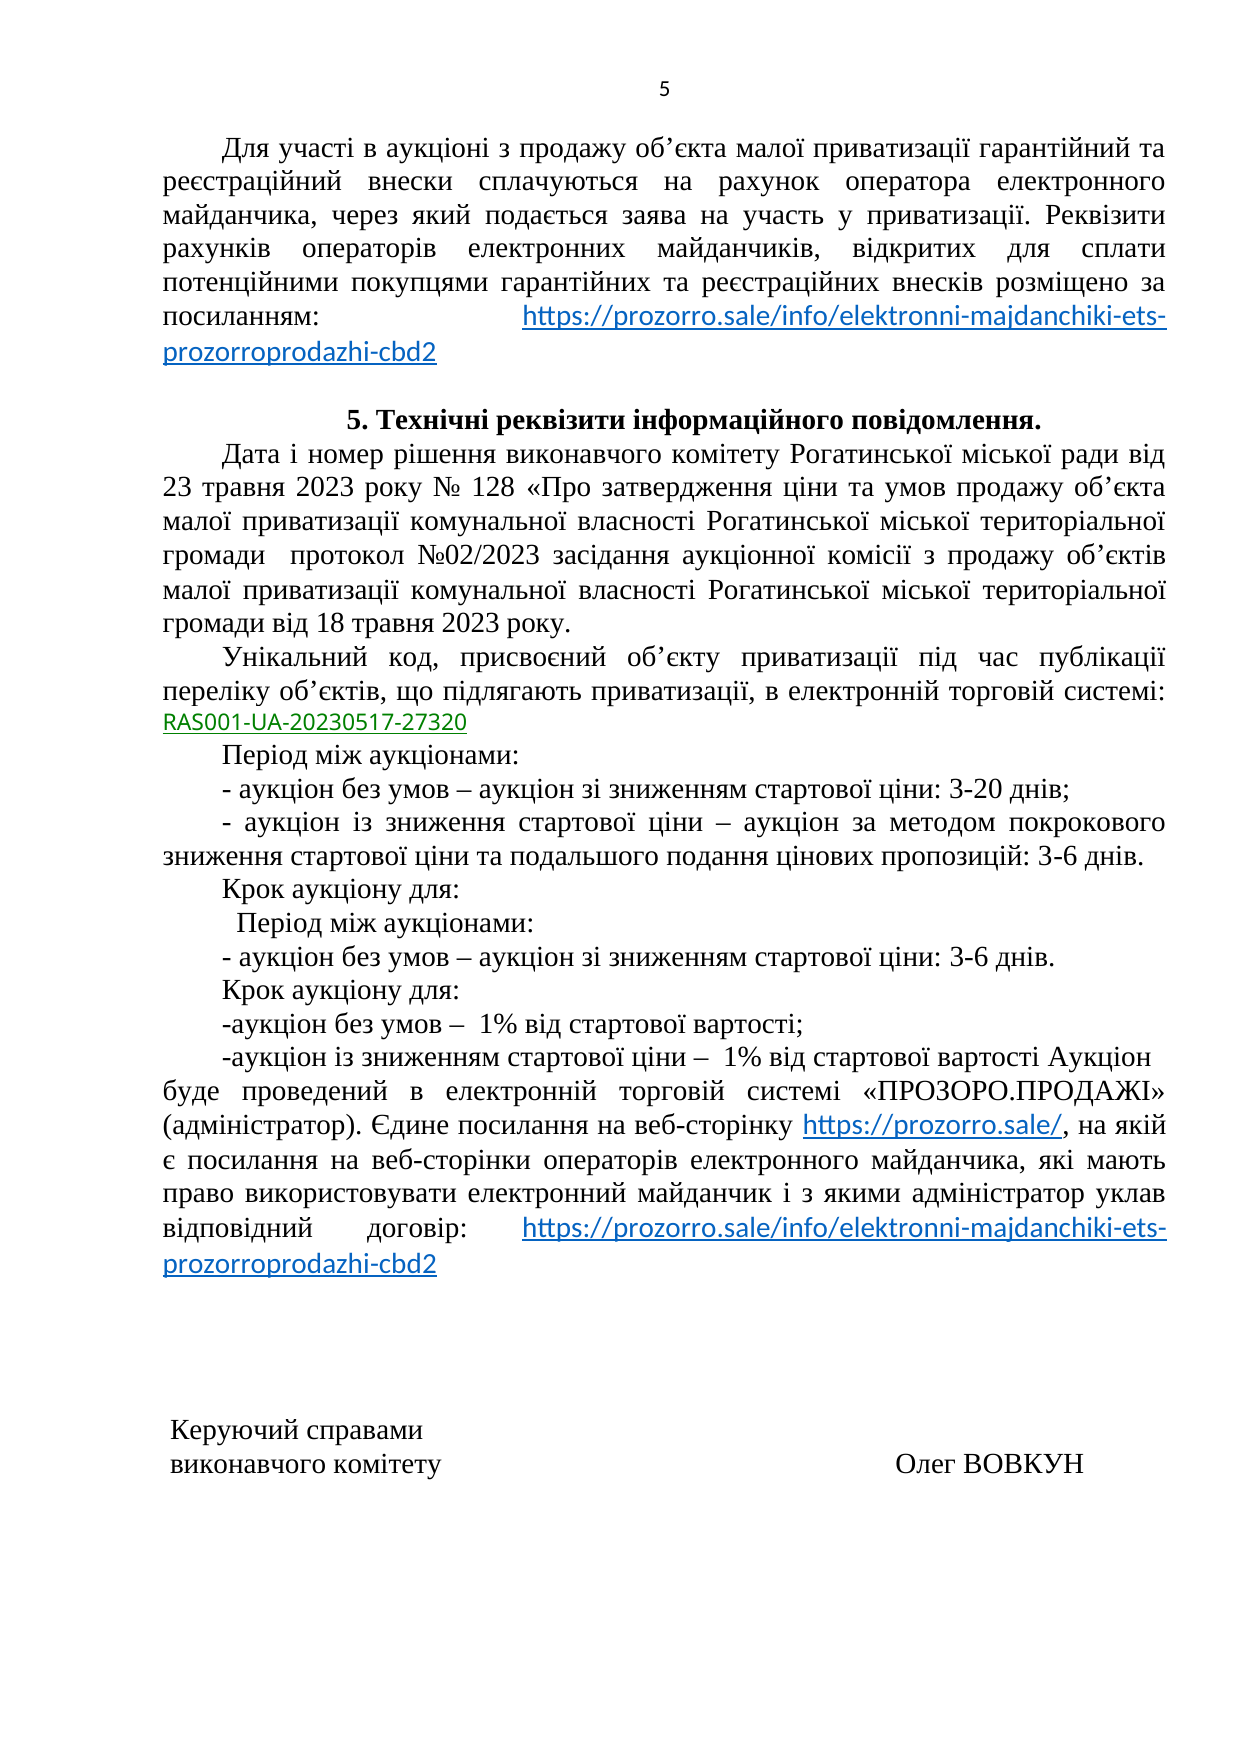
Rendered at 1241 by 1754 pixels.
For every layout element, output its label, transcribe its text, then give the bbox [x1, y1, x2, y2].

text Період між аукціонами: [162, 737, 1167, 771]
text Крок аукціону для: [162, 872, 1167, 905]
text - аукціон без умов – аукціон зі зниженням стартової ціни: 3-20 днів; [162, 771, 1167, 804]
text Для участі в аукціоні з продажу об’єкта малої приватизації гарантійний та реєстраційний внески сплачуються на рахунок оператора електронного майданчика, через який подається заява на участь у приватизації. Реквізити рахунків операторів електронних майданчиків, відкритих для сплати потенційними покупцями гарантійних та реєстраційних внесків розміщено за посиланням: https://prozorro.sale/info/elektronni-majdanchiki-ets-prozorroprodazhi-cbd2 [162, 130, 1167, 369]
text Унікальний код, присвоєний об’єкту приватизації під час публікації переліку об’єктів, що підлягають приватизації, в електронній торговій системі: RAS001-UA-20230517-27320 [162, 639, 1167, 737]
text виконавчого комітету Олег ВОВКУН [162, 1446, 1167, 1479]
text -аукціон із зниженням стартової ціни – 1% від стартової вартості Аукціон буде проведений в електронній торговій системі «ПРОЗОРО.ПРОДАЖІ» (адміністратор). Єдине посилання на веб-сторінку https://prozorro.sale/, на якій є посилання на веб-сторінки операторів електронного майданчика, які мають право використовувати електронний майданчик і з якими адміністратор уклав відповідний договір: https://prozorro.sale/info/elektronni-majdanchiki-ets-prozorroprodazhi-cbd2 [162, 1039, 1167, 1280]
text 5. Технічні реквізити інформаційного повідомлення. [162, 402, 1167, 436]
text Дата і номер рішення виконавчого комітету Рогатинської міської ради від 23 травня 2023 року № 128 «Про затвердження ціни та умов продажу об’єкта малої приватизації комунальної власності Рогатинської міської територіальної громади протокол №02/2023 засідання аукціонної комісії з продажу об’єктів малої приватизації комунальної власності Рогатинської міської територіальної громади від 18 травня 2023 року. [162, 436, 1167, 639]
text -аукціон без умов – 1% від стартової вартості; [162, 1006, 1167, 1039]
text Керуючий справами [162, 1412, 1167, 1446]
text - аукціон із зниження стартової ціни – аукціон за методом покрокового зниження стартової ціни та подальшого подання цінових пропозицій: 3-6 днів. [162, 804, 1167, 872]
text Крок аукціону для: [162, 972, 1167, 1006]
text - аукціон без умов – аукціон зі зниженням стартової ціни: 3-6 днів. [162, 939, 1167, 972]
text Період між аукціонами: [162, 905, 1167, 939]
